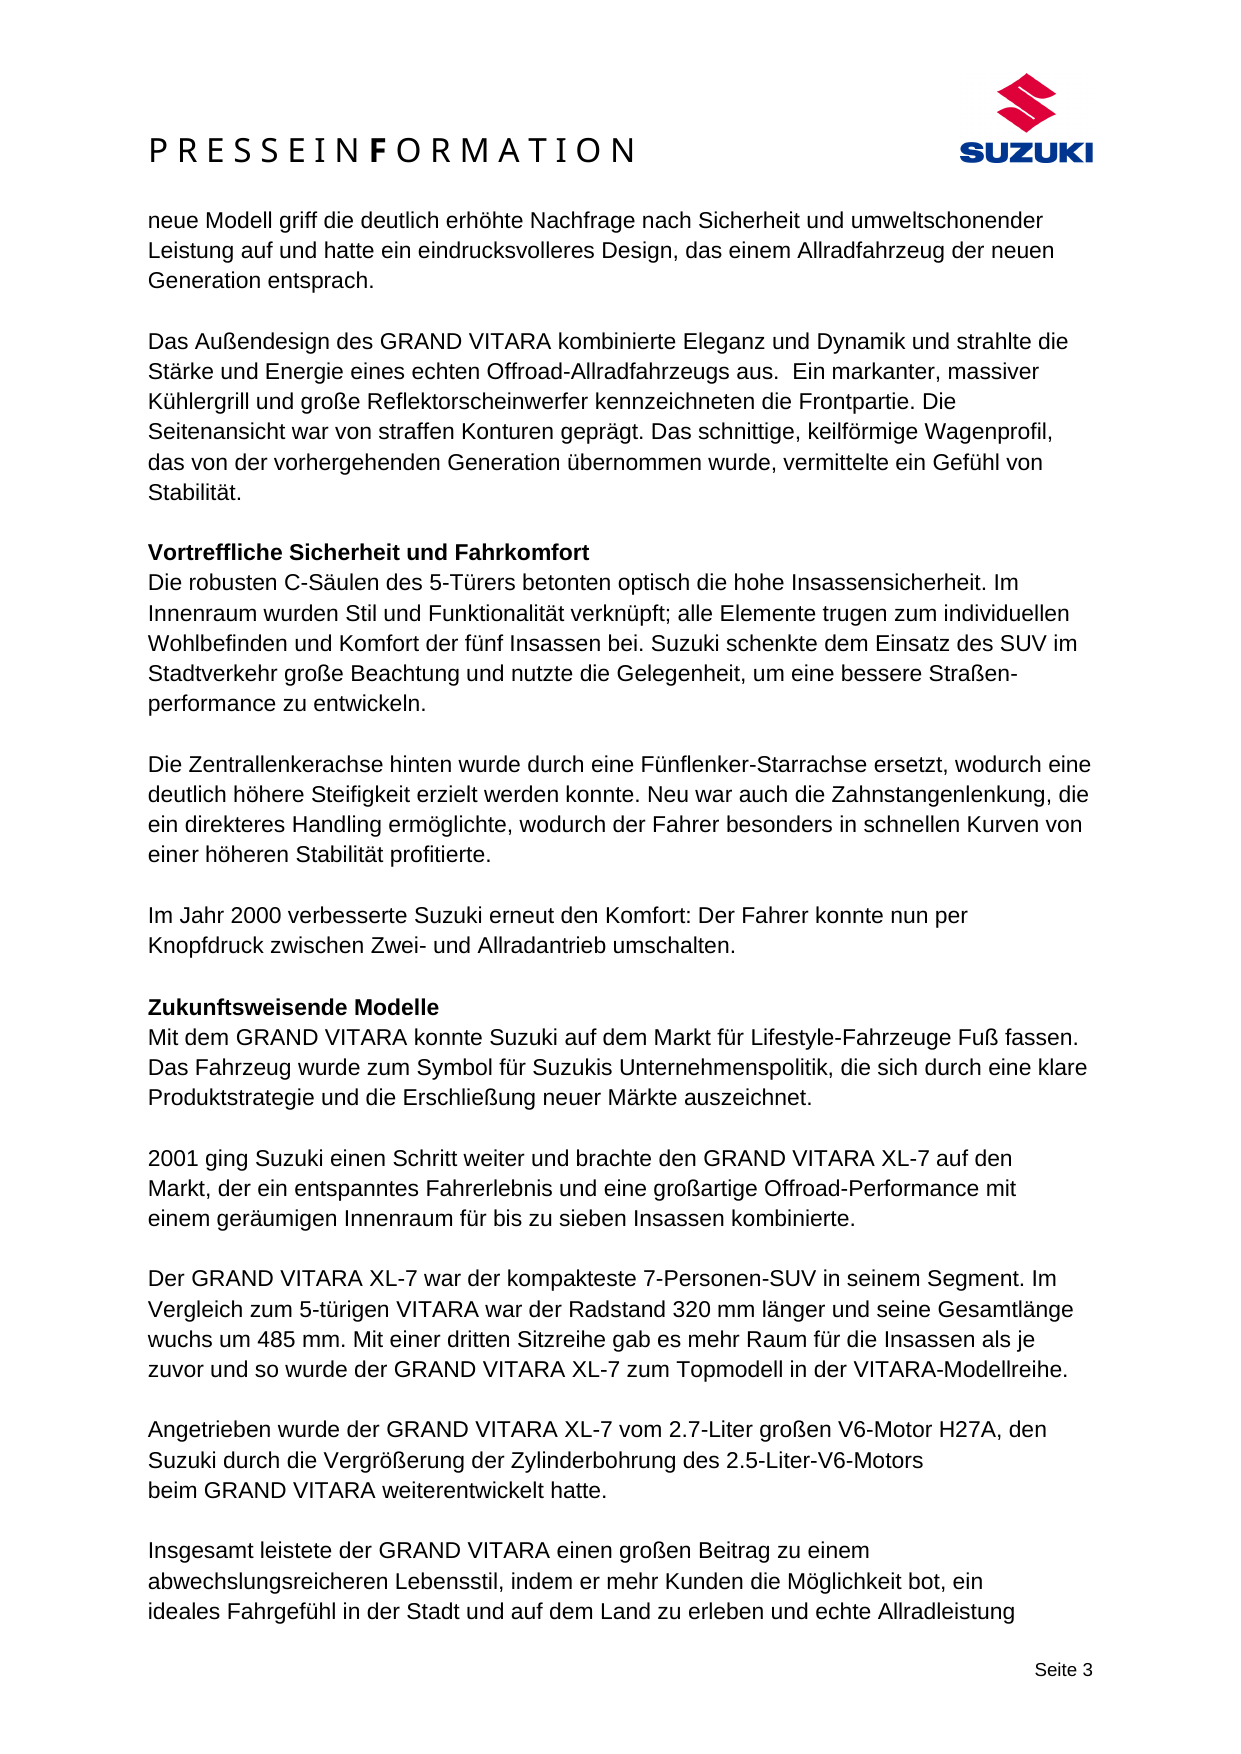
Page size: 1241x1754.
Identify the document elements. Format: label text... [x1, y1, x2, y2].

text Mit dem Grand Vitara konnte Suzuki auf dem Markt für Lifestyle-Fahrzeuge Fuß fassen. Das Fahrzeug wurde zum Symbol für Suzukis Unternehmenspolitik, die sich durch eine klare Produktstrategie und die Erschließung neuer Märkte auszeichnet. [148, 1024, 1092, 1110]
text Angetrieben wurde der Grand Vitara XL-7 vom 2.7-Liter großen V6-Motor H27A, den Suzuki durch die Vergrößerung der Zylinderbohrung des 2.5-Liter-V6-Motors [148, 1416, 1076, 1473]
text 2001 ging Suzuki einen Schritt weiter und brachte den Grand Vitara XL-7 auf den Markt, der ein entspanntes Fahrerlebnis und eine großartige Offroad-Performance mit einem geräumigen Innenraum für bis zu sieben Insassen kombinierte. [148, 1144, 1076, 1231]
text Zukunftsweisende Modelle [148, 993, 1092, 1020]
text Die robusten C-Säulen des 5-Türers betonten optisch die hohe Insassensicherheit. Im Innenraum wurden Stil und Funktionalität verknüpft; alle Elemente trugen zum individuellen Wohlbefinden und Komfort der fünf Insassen bei. Suzuki schenkte dem Einsatz des SUV im Stadtverkehr große Beachtung und nutzte die Gelegenheit, um eine bessere Straßen-performance zu entwickeln. [148, 569, 1092, 716]
text Die Zentrallenkerachse hinten wurde durch eine Fünflenker-Starrachse ersetzt, wodurch eine deutlich höhere Steifigkeit erzielt werden konnte. Neu war auch die Zahnstangenlenkung, die ein direkteres Handling ermöglichte, wodurch der Fahrer besonders in schnellen Kurven von einer höheren Stabilität profitierte. [148, 751, 1092, 867]
text beim Grand Vitara weiterentwickelt hatte. [148, 1477, 1076, 1503]
text Das Außendesign des Grand Vitara kombinierte Eleganz und Dynamik und strahlte die Stärke und Energie eines echten Offroad-Allradfahrzeugs aus. Ein markanter, massiver Kühlergrill und große Reflektorscheinwerfer kennzeichneten die Frontpartie. Die Seitenansicht war von straffen Konturen geprägt. Das schnittige, keilförmige Wagenprofil, das von der vorhergehenden Generation übernommen wurde, vermittelte ein Gefühl von [148, 328, 1092, 475]
text Im Jahr 2000 verbesserte Suzuki erneut den Komfort: Der Fahrer konnte nun per Knopfdruck zwischen Zwei- und Allradantrieb umschalten. [148, 902, 1018, 959]
text Der Grand Vitara XL-7 war der kompakteste 7-Personen-SUV in seinem Segment. Im Vergleich zum 5-türigen Vitara war der Radstand 320 mm länger und seine Gesamtlänge wuchs um 485 mm. Mit einer dritten Sitzreihe gab es mehr Raum für die Insassen als je zuvor und so wurde der Grand Vitara XL-7 zum Topmodell in der Vitara-Modellreihe. [148, 1265, 1076, 1382]
picture [960, 73, 1093, 163]
text Vortreffliche Sicherheit und Fahrkomfort [148, 539, 1092, 565]
text Stabilität. [148, 479, 1092, 505]
